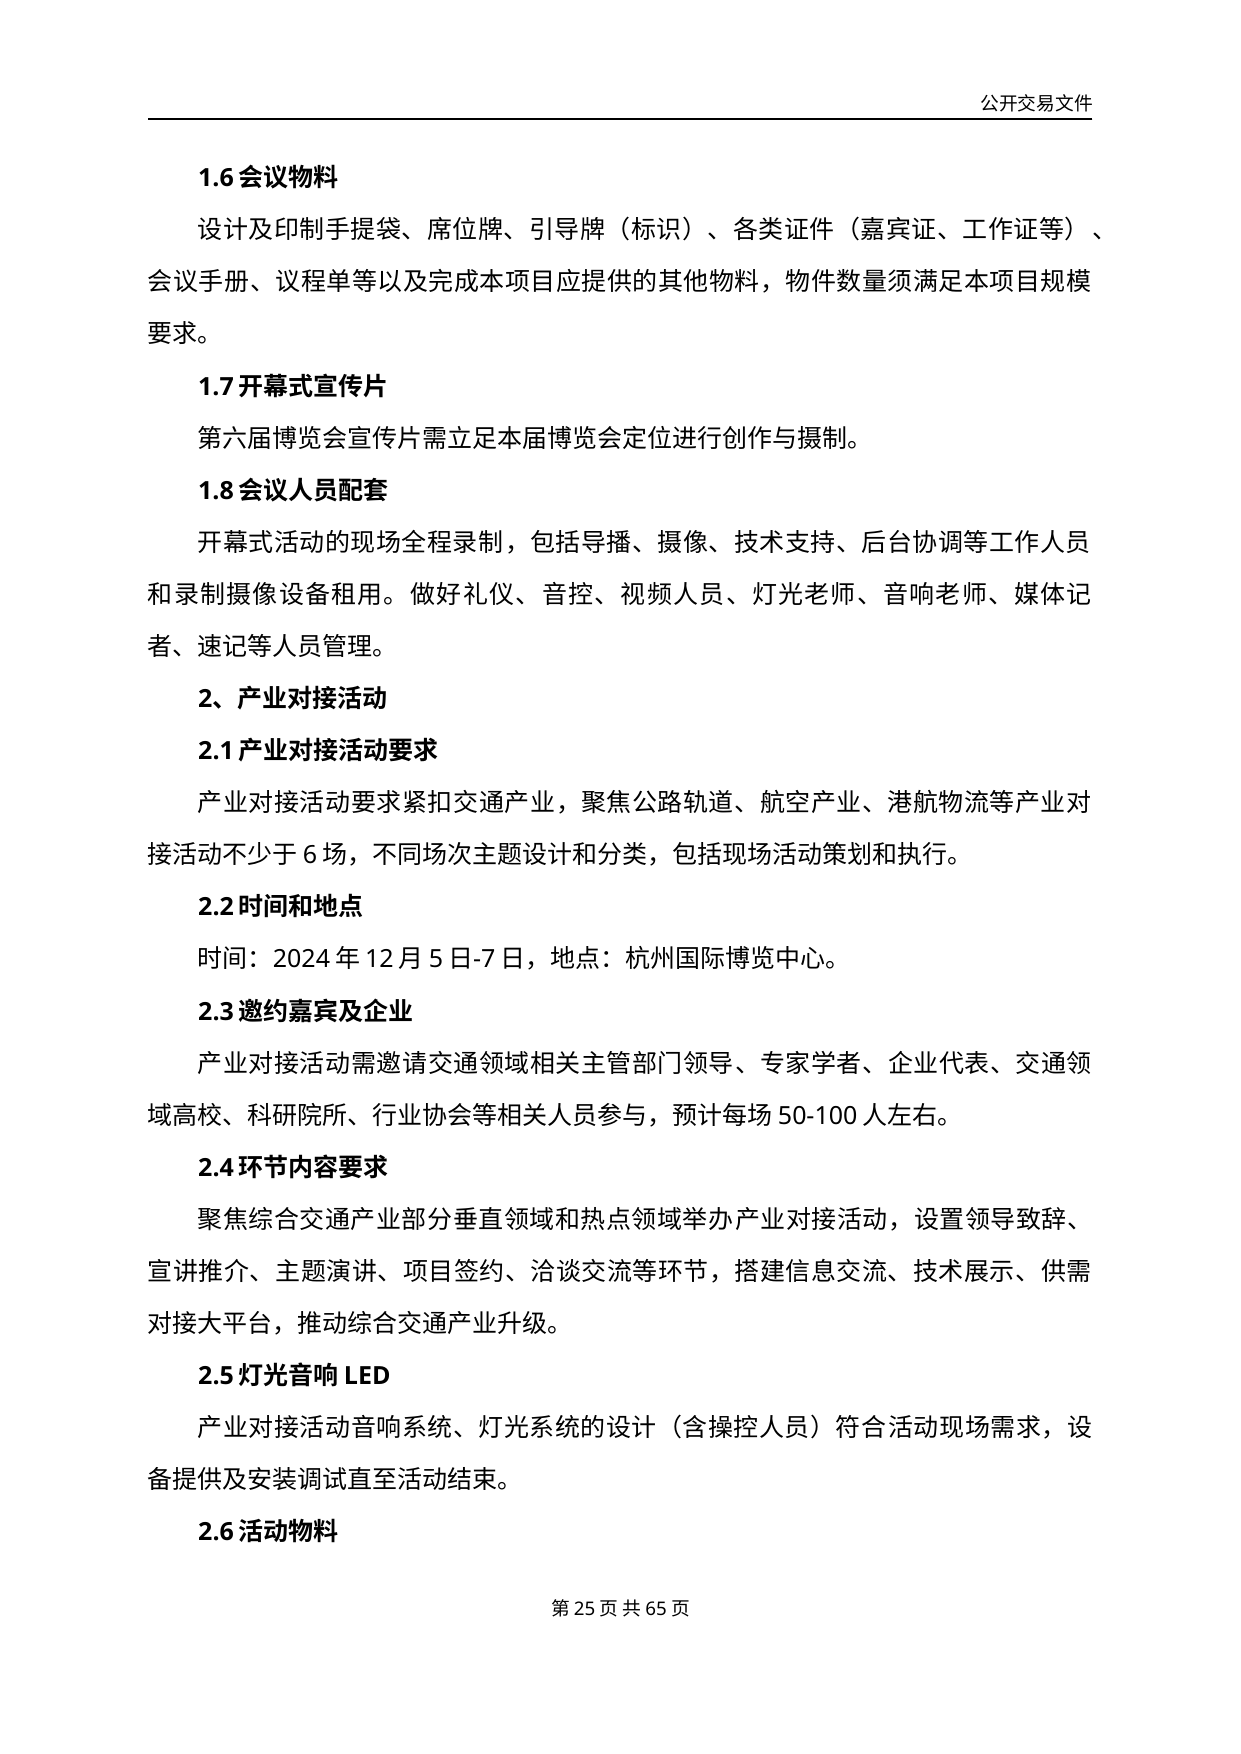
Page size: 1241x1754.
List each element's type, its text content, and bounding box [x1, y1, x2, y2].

text 2.6活动物料 [148, 1499, 1092, 1551]
text 2、产业对接活动 [148, 666, 1092, 718]
text 第六届博览会宣传片需立足本届博览会定位进行创作与摄制。 [148, 405, 1092, 457]
text 1.8会议人员配套 [148, 457, 1092, 509]
text 设计及印制手提袋、席位牌、引导牌（标识）、各类证件（嘉宾证、工作证等）、会议手册、议程单等以及完成本项目应提供的其他物料，物件数量须满足本项目规模要求。 [148, 197, 1092, 353]
text 1.7开幕式宣传片 [148, 353, 1092, 405]
text 2.4环节内容要求 [148, 1134, 1092, 1187]
text 2.3邀约嘉宾及企业 [148, 978, 1092, 1030]
text 开幕式活动的现场全程录制，包括导播、摄像、技术支持、后台协调等工作人员和录制摄像设备租用。做好礼仪、音控、视频人员、灯光老师、音响老师、媒体记者、速记等人员管理。 [148, 509, 1092, 666]
text 2.5灯光音响LED [148, 1343, 1092, 1395]
text 1.6会议物料 [148, 145, 1092, 197]
text 产业对接活动要求紧扣交通产业，聚焦公路轨道、航空产业、港航物流等产业对接活动不少于6场，不同场次主题设计和分类，包括现场活动策划和执行。 [148, 770, 1092, 874]
text 2.2时间和地点 [148, 874, 1092, 926]
text 聚焦综合交通产业部分垂直领域和热点领域举办产业对接活动，设置领导致辞、宣讲推介、主题演讲、项目签约、洽谈交流等环节，搭建信息交流、技术展示、供需对接大平台，推动综合交通产业升级。 [148, 1187, 1092, 1343]
text 产业对接活动音响系统、灯光系统的设计（含操控人员）符合活动现场需求，设备提供及安装调试直至活动结束。 [148, 1395, 1092, 1499]
text 产业对接活动需邀请交通领域相关主管部门领导、专家学者、企业代表、交通领域高校、科研院所、行业协会等相关人员参与，预计每场50-100人左右。 [148, 1030, 1092, 1134]
text 2.1产业对接活动要求 [148, 718, 1092, 770]
text 时间：2024年12月5日-7日，地点：杭州国际博览中心。 [148, 926, 1092, 978]
